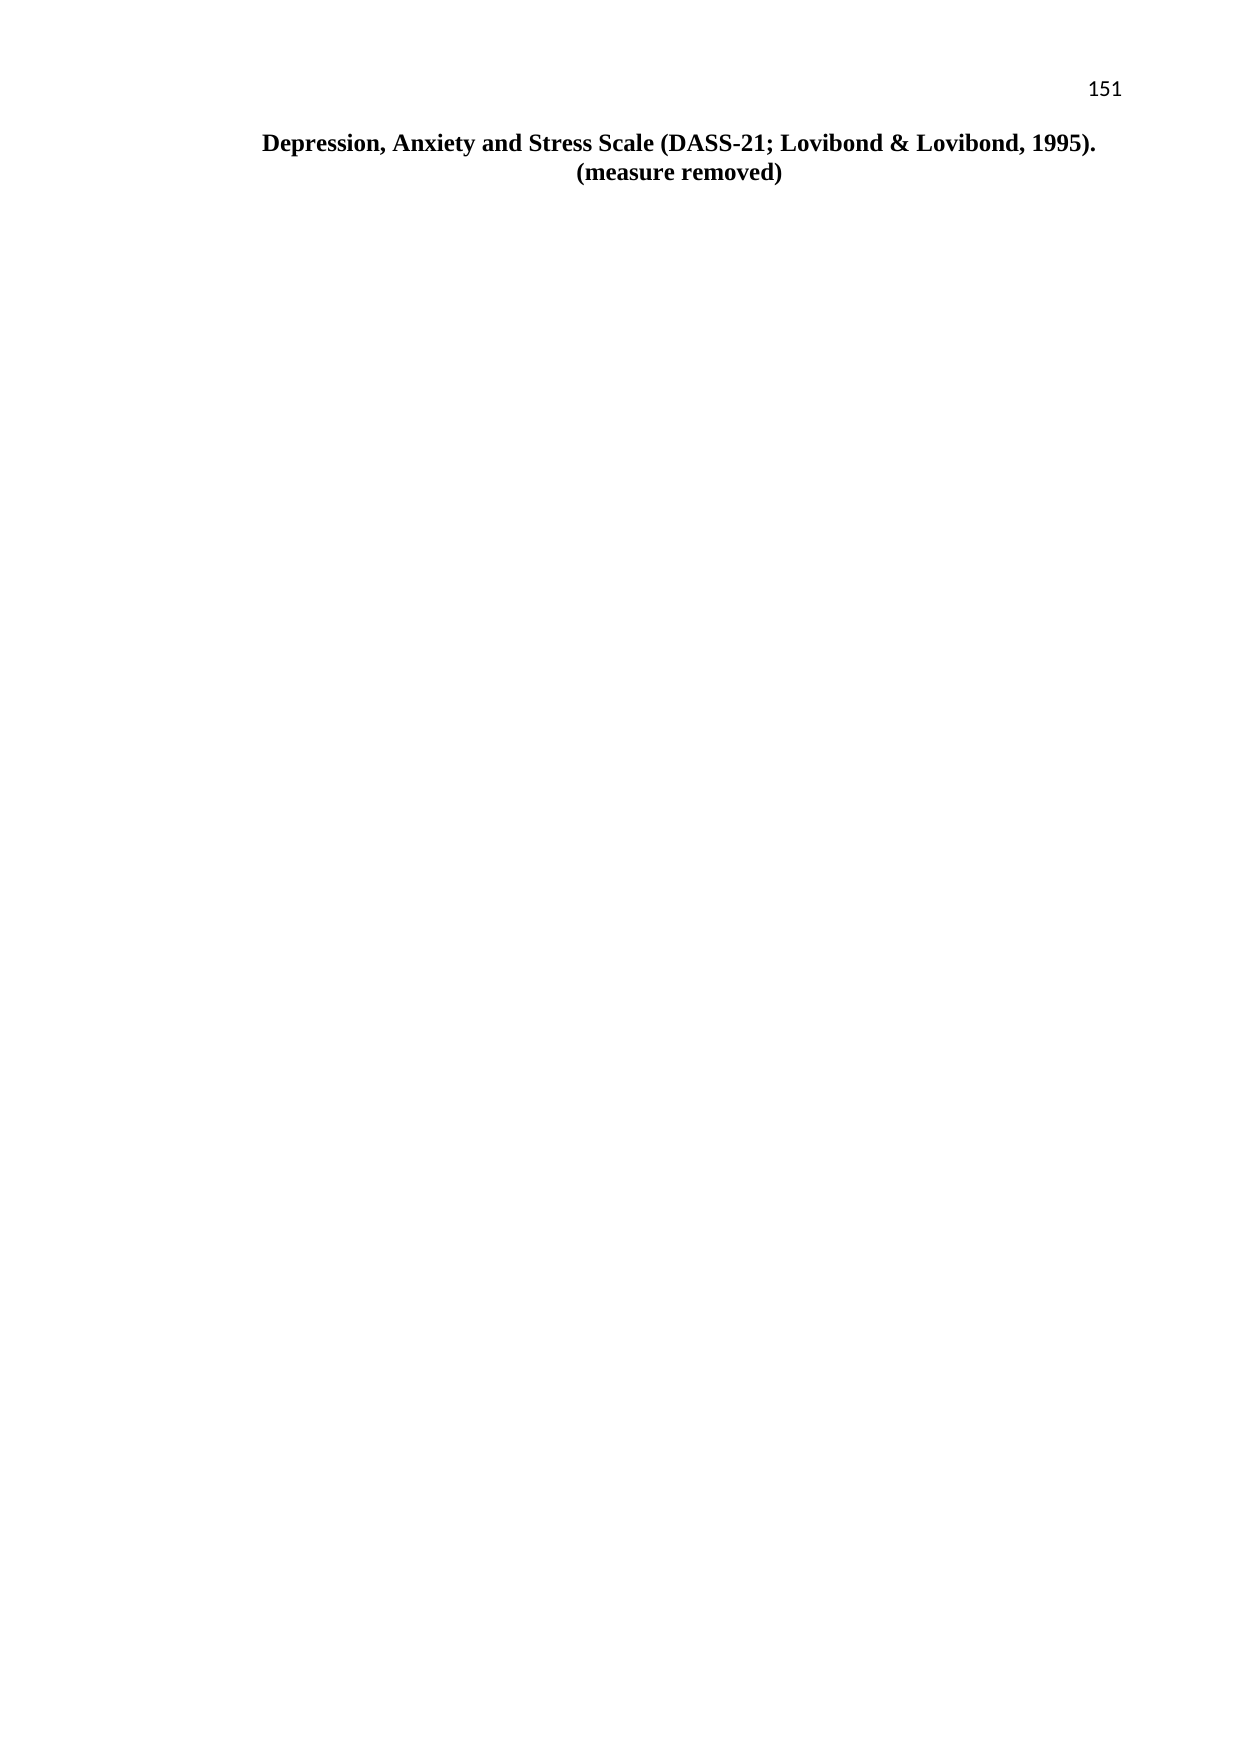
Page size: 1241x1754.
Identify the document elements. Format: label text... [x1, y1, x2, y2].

text (measure removed) [236, 157, 1122, 186]
text Depression, Anxiety and Stress Scale (DASS-21; Lovibond & Lovibond, 1995). [236, 128, 1122, 157]
